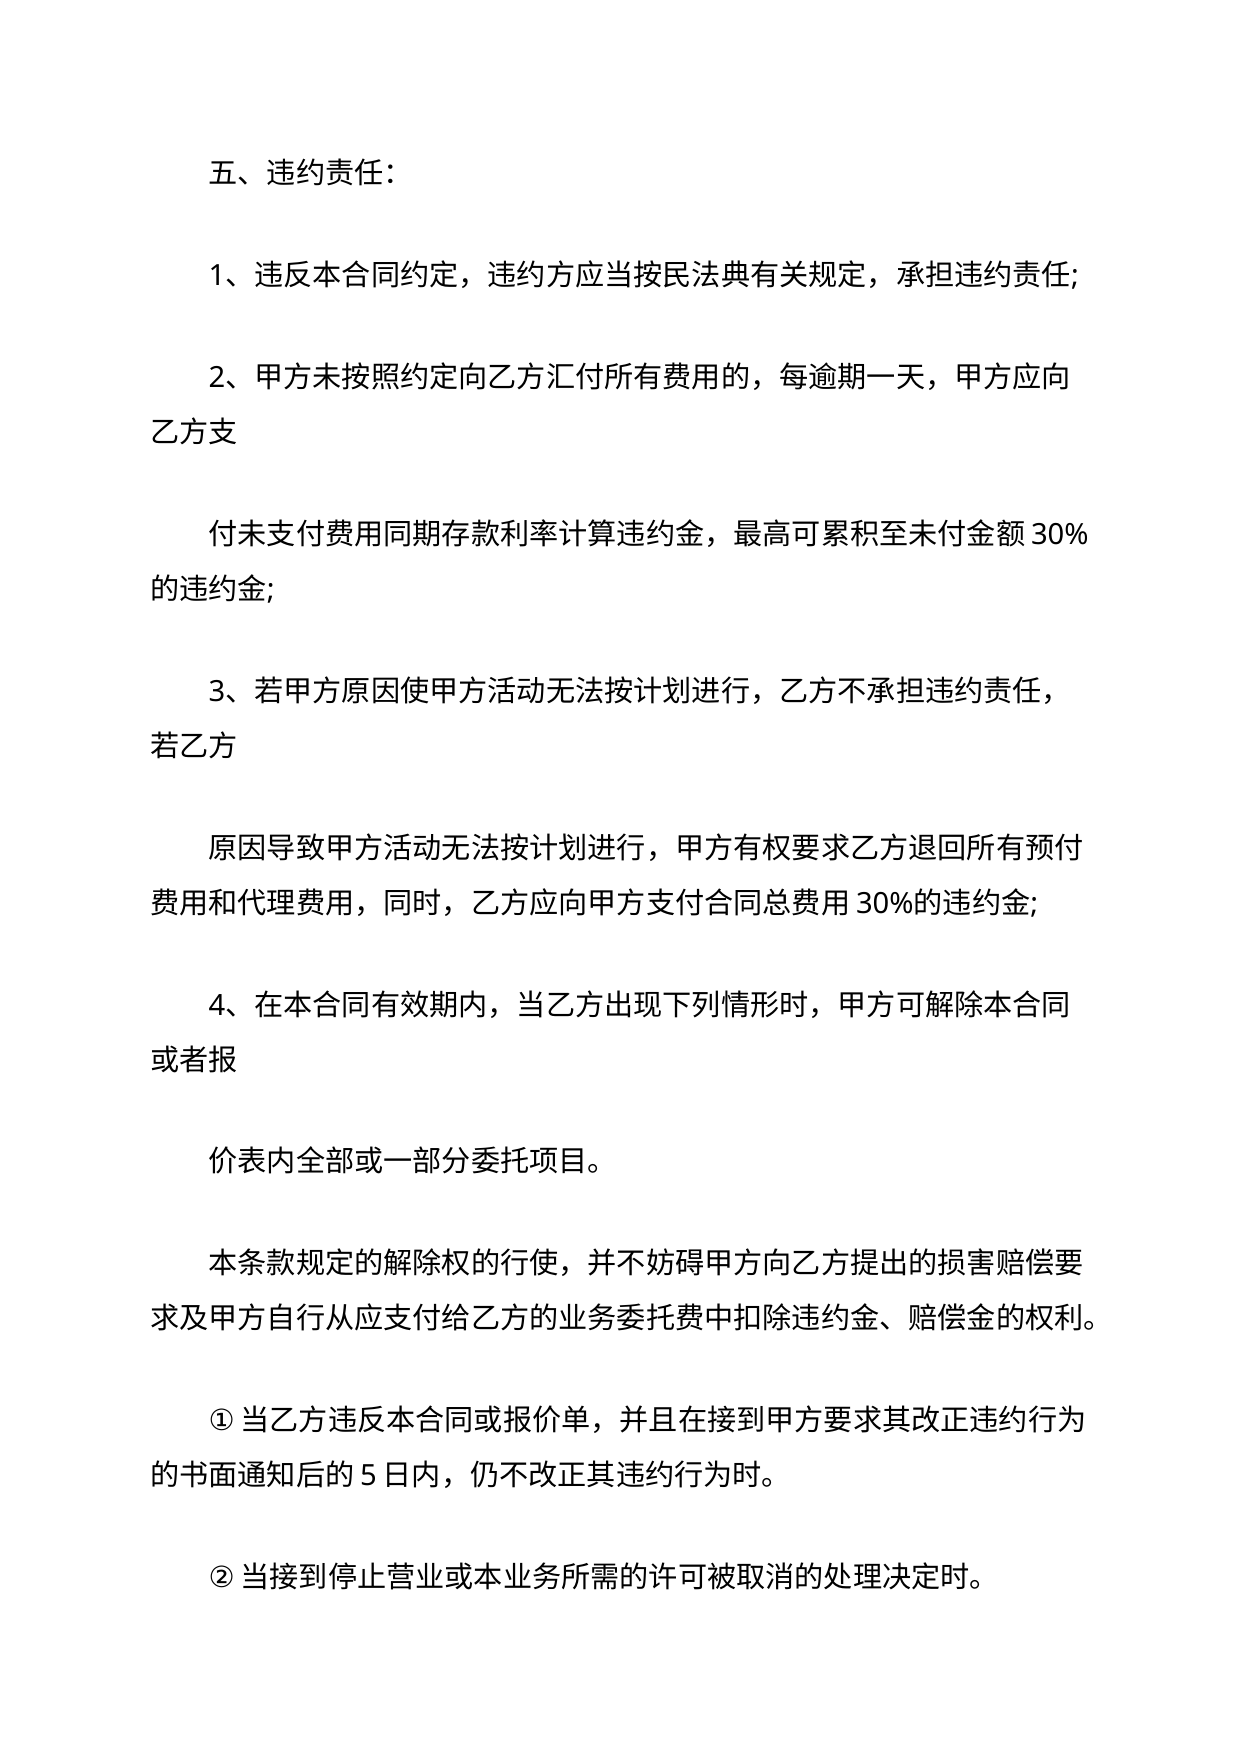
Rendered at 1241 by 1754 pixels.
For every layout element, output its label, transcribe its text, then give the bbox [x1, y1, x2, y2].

text ②当接到停止营业或本业务所需的许可被取消的处理决定时。 [150, 1553, 1090, 1596]
text 本条款规定的解除权的行使，并不妨碍甲方向乙方提出的损害赔偿要求及甲方自行从应支付给乙方的业务委托费中扣除违约金、赔偿金的权利。 [150, 1240, 1090, 1337]
text 4、在本合同有效期内，当乙方出现下列情形时，甲方可解除本合同或者报 [150, 981, 1090, 1078]
text 付未支付费用同期存款利率计算违约金，最高可累积至未付金额30%的违约金; [150, 511, 1090, 608]
text ①当乙方违反本合同或报价单，并且在接到甲方要求其改正违约行为的书面通知后的5日内，仍不改正其违约行为时。 [150, 1396, 1090, 1494]
text 1、违反本合同约定，违约方应当按民法典有关规定，承担违约责任; [150, 252, 1090, 294]
text 3、若甲方原因使甲方活动无法按计划进行，乙方不承担违约责任，若乙方 [150, 667, 1090, 765]
text 2、甲方未按照约定向乙方汇付所有费用的，每逾期一天，甲方应向乙方支 [150, 354, 1090, 451]
text 五、违约责任： [150, 150, 1090, 192]
text 价表内全部或一部分委托项目。 [150, 1138, 1090, 1180]
text 原因导致甲方活动无法按计划进行，甲方有权要求乙方退回所有预付费用和代理费用，同时，乙方应向甲方支付合同总费用30%的违约金; [150, 824, 1090, 922]
